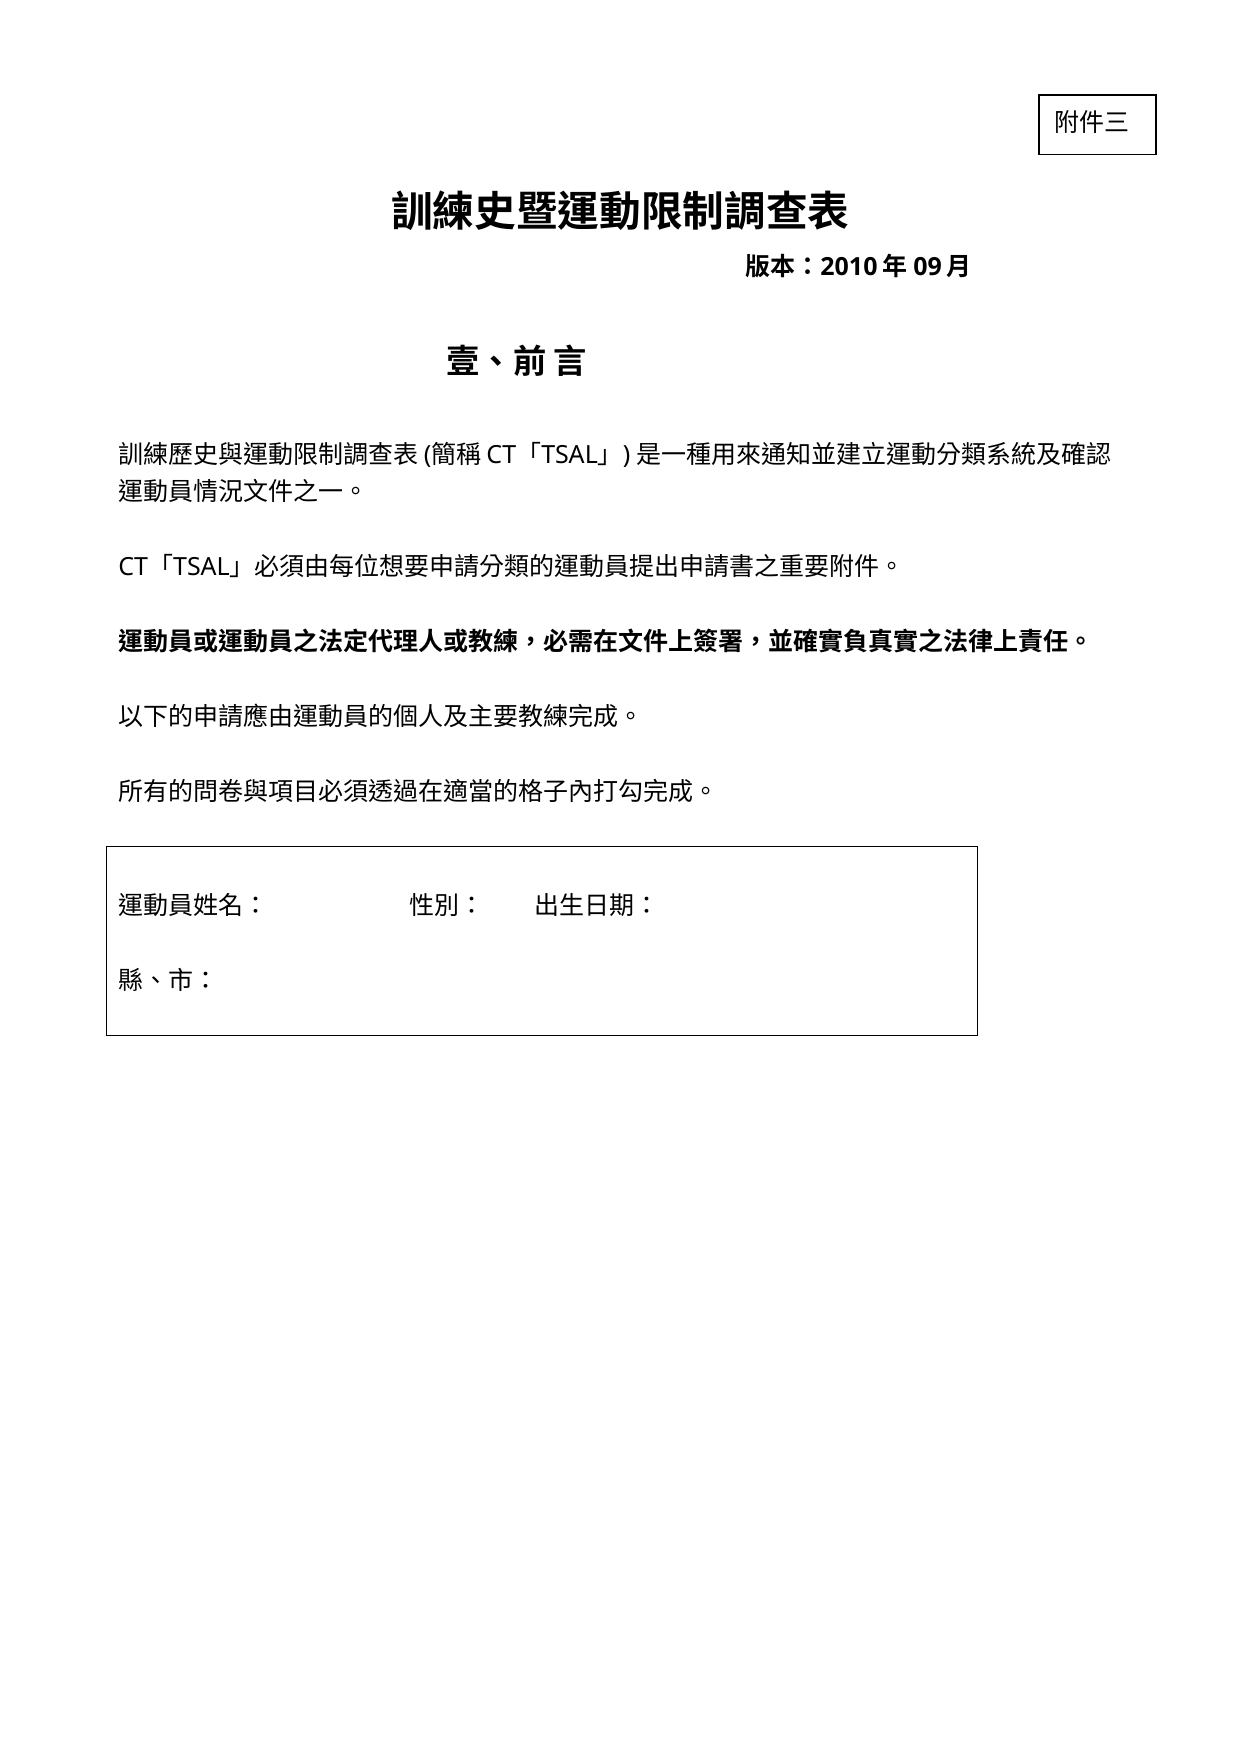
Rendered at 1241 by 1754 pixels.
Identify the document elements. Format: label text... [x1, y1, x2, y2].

table_header 運動員姓名： 性別： 出生日期： 縣、市： [107, 847, 977, 1035]
text 壹、前 言 [118, 321, 1122, 396]
text CT「TSAL」必須由每位想要申請分類的運動員提出申請書之重要附件。 [118, 546, 1122, 584]
text 版本：2010年 09月 [118, 246, 1122, 284]
text 以下的申請應由運動員的個人及主要教練完成。 [118, 696, 1122, 734]
text 運動員或運動員之法定代理人或教練，必需在文件上簽署，並確實負真實之法律上責任。 [118, 621, 1122, 659]
text 所有的問卷與項目必須透過在適當的格子內打勾完成。 [118, 771, 1122, 809]
text 訓練歷史與運動限制調查表 (簡稱CT「TSAL」) 是一種用來通知並建立運動分類系統及確認運動員情況文件之一。 [118, 434, 1122, 509]
text 訓練史暨運動限制調查表 [118, 171, 1122, 246]
